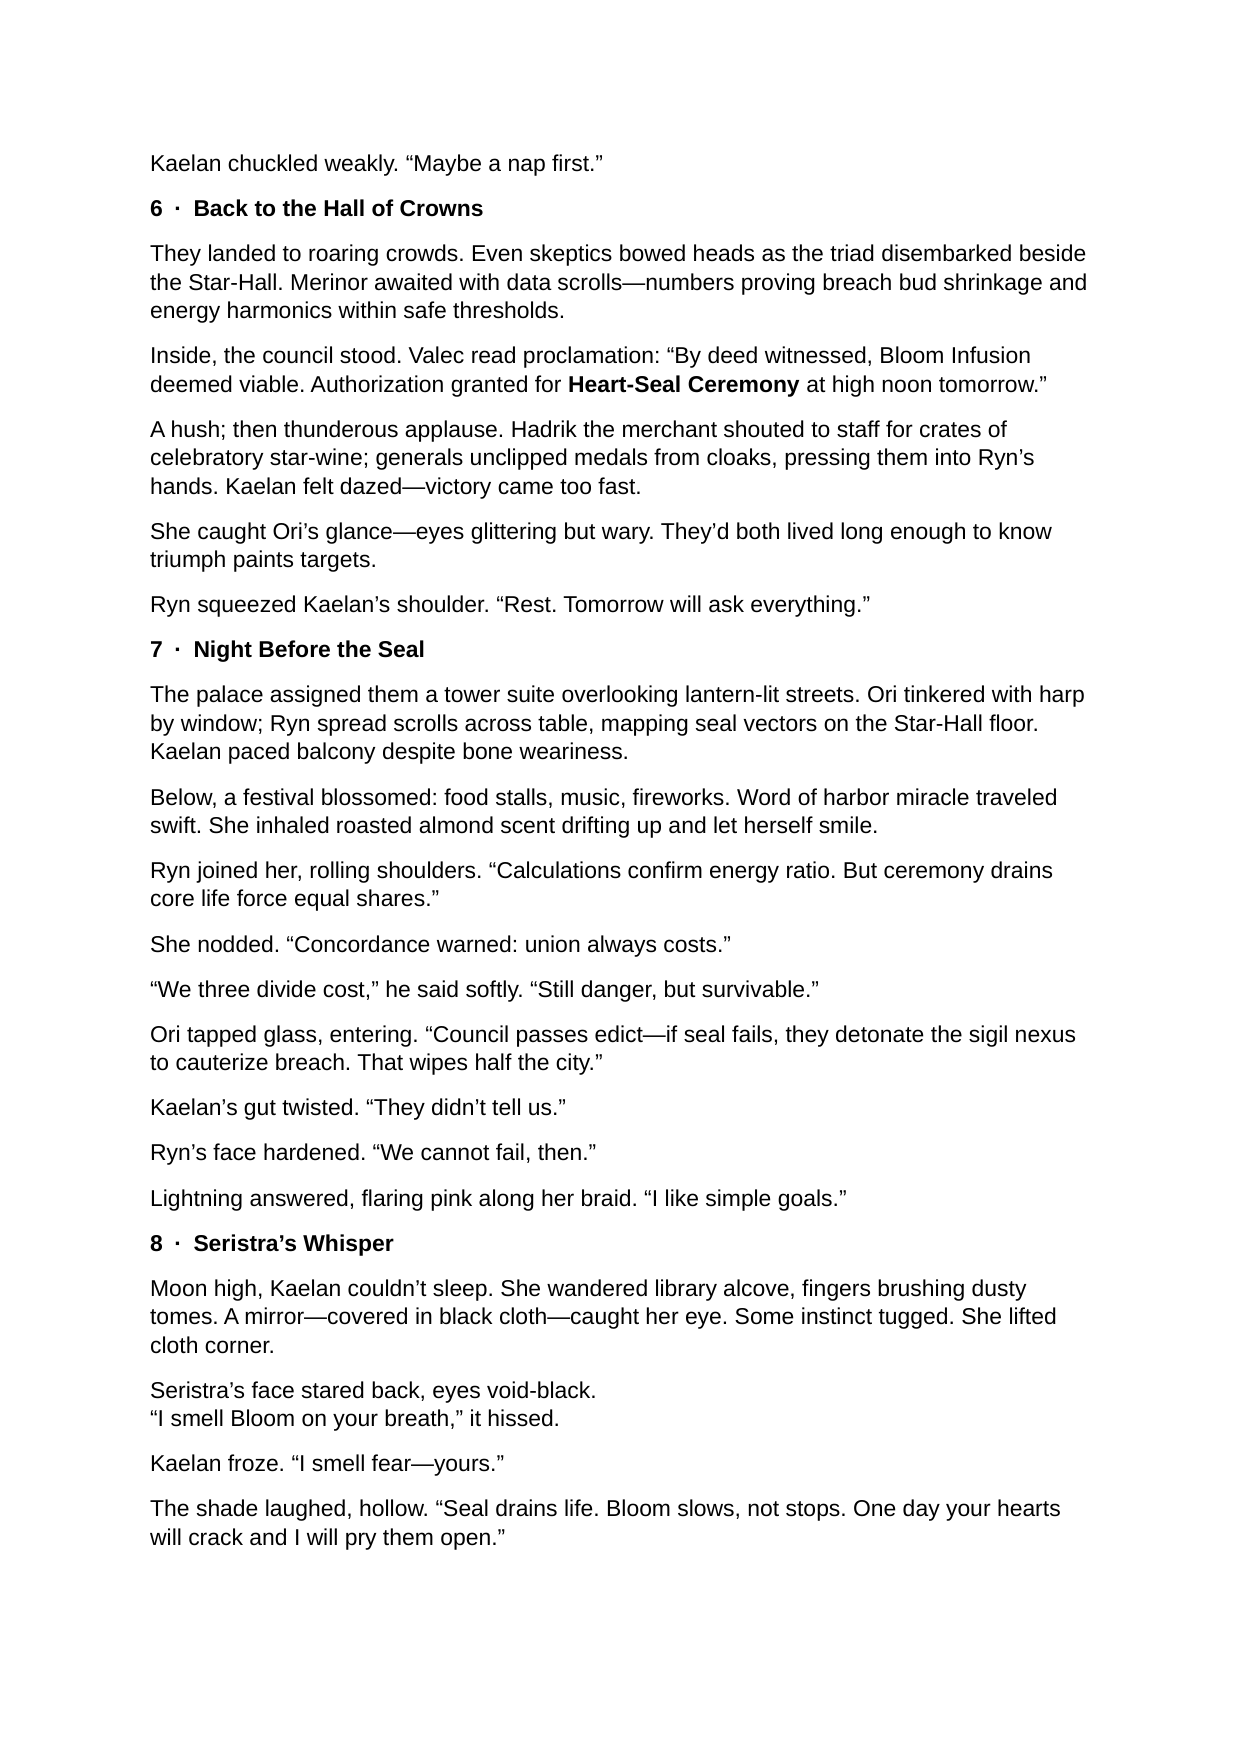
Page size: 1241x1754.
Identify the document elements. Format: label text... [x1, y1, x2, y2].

text Kaelan froze. “I smell fear—yours.” [150, 1450, 1090, 1477]
text 7 · Night Before the Seal [150, 636, 1090, 663]
text They landed to roaring crowds. Even skeptics bowed heads as the triad disembarked beside the Star-Hall. Merinor awaited with data scrolls—numbers proving breach bud shrinkage and energy harmonics within safe thresholds. [150, 240, 1090, 323]
text Ryn joined her, rolling shoulders. “Calculations confirm energy ratio. But ceremony drains core life force equal shares.” [150, 857, 1090, 912]
text 6 · Back to the Hall of Crowns [150, 195, 1090, 221]
text 8 · Seristra’s Whisper [150, 1229, 1090, 1256]
text Below, a festival blossomed: food stalls, music, fireworks. Word of harbor miracle traveled swift. She inhaled roasted almond scent drifting up and let herself smile. [150, 783, 1090, 838]
text The palace assigned them a tower suite overlooking lantern-lit streets. Ori tinkered with harp by window; Ryn spread scrolls across table, mapping seal vectors on the Star-Hall floor. Kaelan paced balcony despite bone weariness. [150, 681, 1090, 765]
text A hush; then thunderous applause. Hadrik the merchant shouted to staff for crates of celebratory star-wine; generals unclipped medals from cloaks, pressing them into Ryn’s hands. Kaelan felt dazed—victory came too fast. [150, 416, 1090, 499]
text She caught Ori’s glance—eyes glittering but wary. They’d both lived long enough to know triumph paints targets. [150, 518, 1090, 572]
text Ori tapped glass, entering. “Council passes edict—if seal fails, they detonate the sigil nexus to cauterize breach. That wipes half the city.” [150, 1021, 1090, 1076]
text Seristra’s face stared back, eyes void-black. “I smell Bloom on your breath,” it hissed. [150, 1377, 1090, 1431]
text “We three divide cost,” he said softly. “Still danger, but survivable.” [150, 976, 1090, 1002]
text Moon high, Kaelan couldn’t sleep. She wandered library alcove, fingers brushing dusty tomes. A mirror—covered in black cloth—caught her eye. Some instinct tugged. She lifted cloth corner. [150, 1275, 1090, 1358]
text Kaelan’s gut twisted. “They didn’t tell us.” [150, 1094, 1090, 1121]
text Inside, the council stood. Valec read proclamation: “By deed witnessed, Bloom Infusion deemed viable. Authorization granted for Heart-Seal Ceremony at high noon tomorrow.” [150, 342, 1090, 397]
text Ryn squeezed Kaelan’s shoulder. “Rest. Tomorrow will ask everything.” [150, 591, 1090, 618]
text The shade laughed, hollow. “Seal drains life. Bloom slows, not stops. One day your hearts will crack and I will pry them open.” [150, 1495, 1090, 1550]
text Lightning answered, flaring pink along her braid. “I like simple goals.” [150, 1184, 1090, 1211]
text Kaelan chuckled weakly. “Maybe a nap first.” [150, 150, 1090, 176]
text She nodded. “Concordance warned: union always costs.” [150, 931, 1090, 957]
text Ryn’s face hardened. “We cannot fail, then.” [150, 1139, 1090, 1166]
